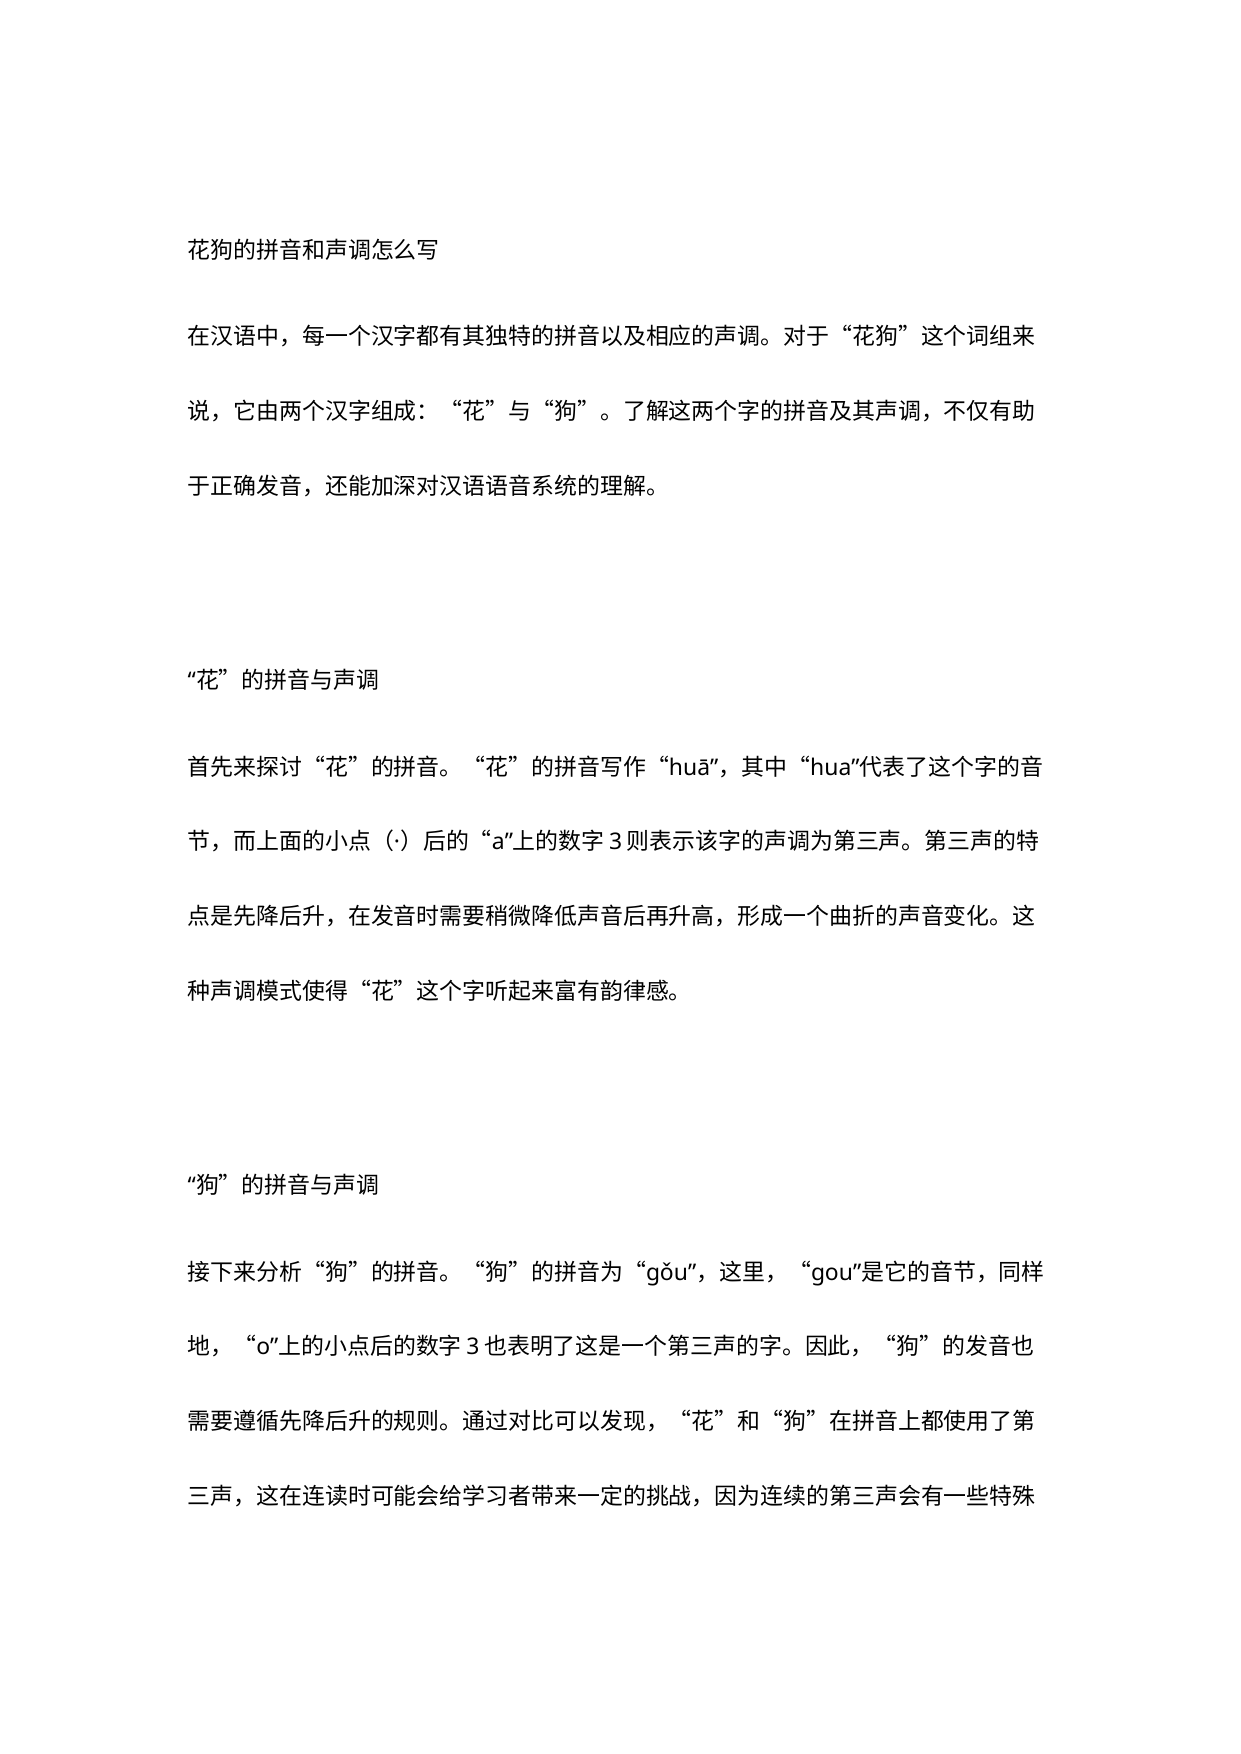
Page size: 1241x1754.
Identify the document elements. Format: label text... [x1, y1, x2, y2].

text 首先来探讨“花”的拼音。“花”的拼音写作“huā”，其中“hua”代表了这个字的音节，而上面的小点（·）后的“a”上的数字3则表示该字的声调为第三声。第三声的特点是先降后升，在发音时需要稍微降低声音后再升高，形成一个曲折的声音变化。这种声调模式使得“花”这个字听起来富有韵律感。 [187, 733, 1053, 1022]
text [187, 1238, 1053, 1527]
text “花”的拼音与声调 [187, 646, 1053, 711]
text 在汉语中，每一个汉字都有其独特的拼音以及相应的声调。对于“花狗”这个词组来说，它由两个汉字组成：“花”与“狗”。了解这两个字的拼音及其声调，不仅有助于正确发音，还能加深对汉语语音系统的理解。 [187, 302, 1053, 517]
text 花狗的拼音和声调怎么写 [187, 216, 1053, 281]
text “狗”的拼音与声调 [187, 1151, 1053, 1216]
